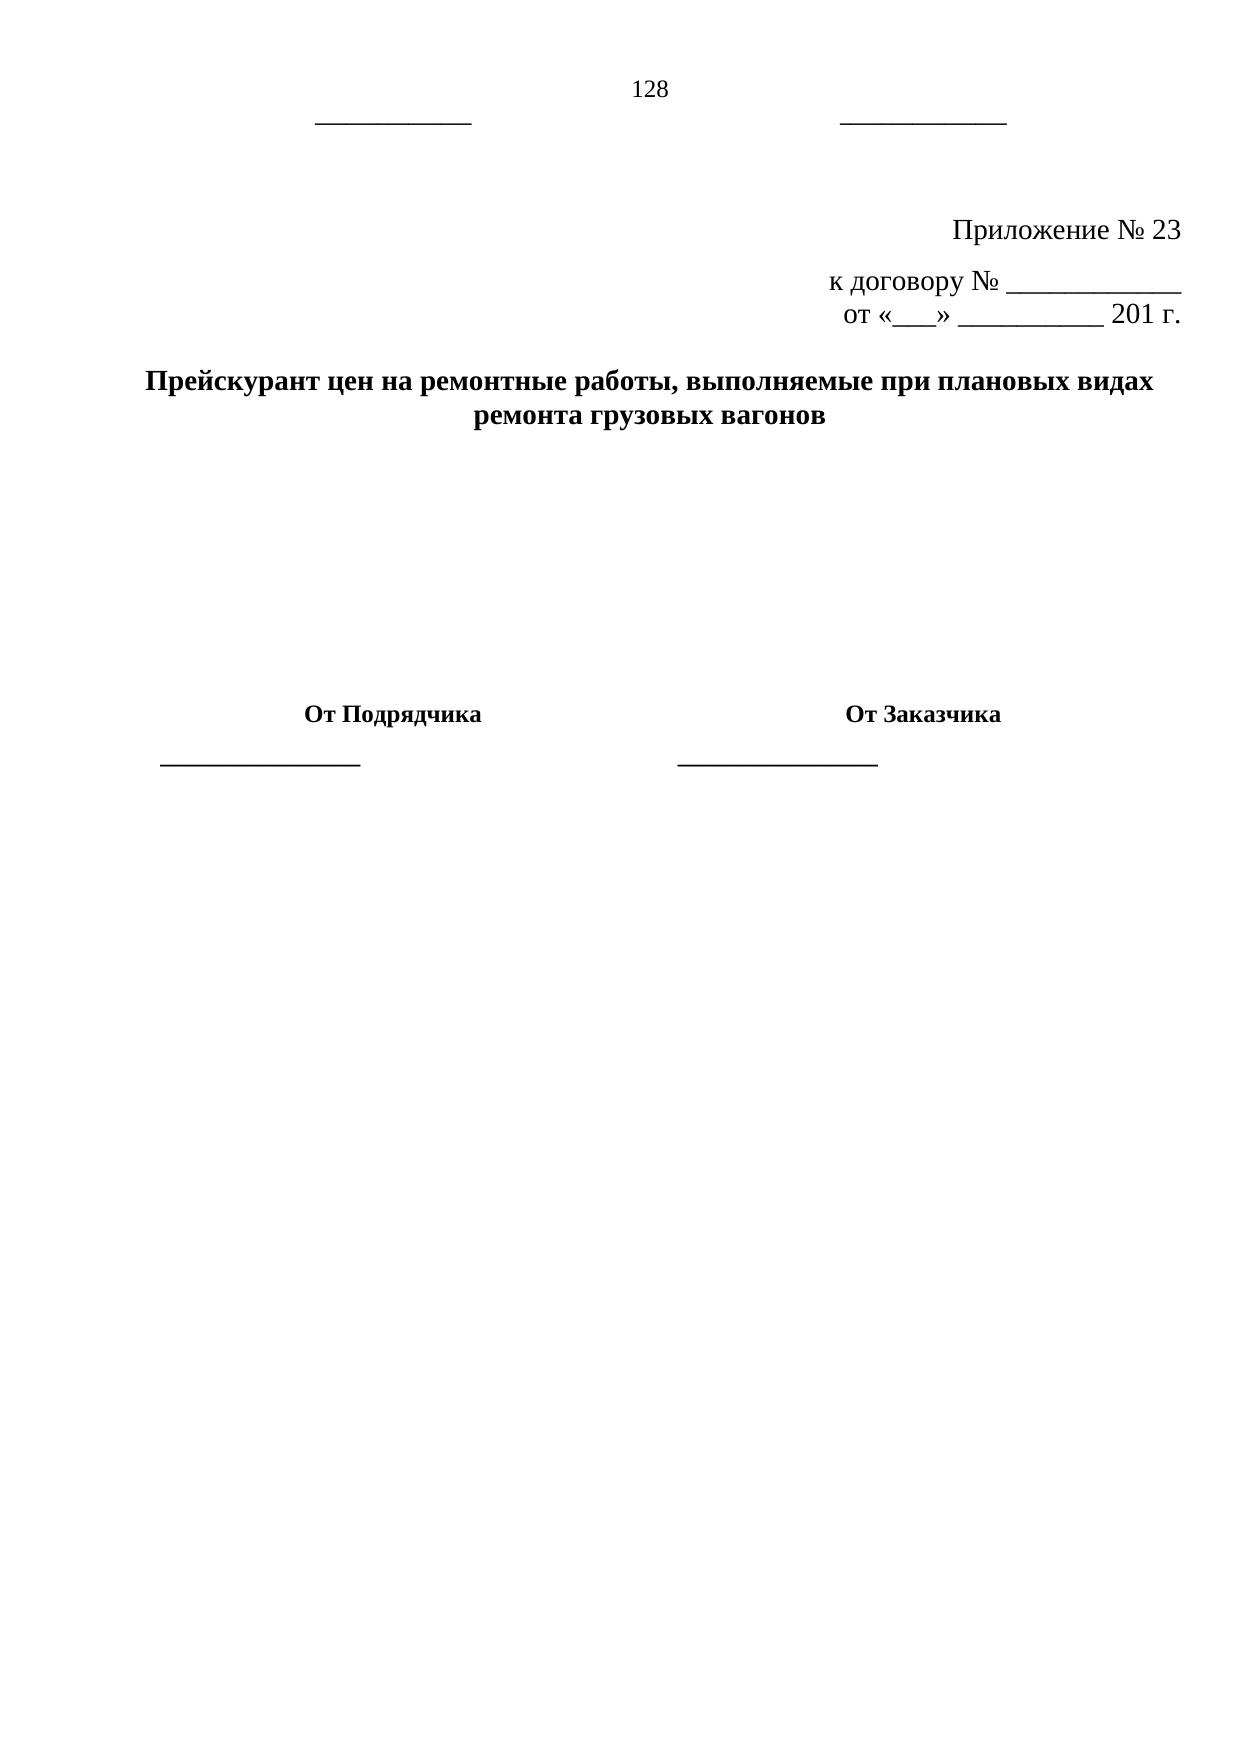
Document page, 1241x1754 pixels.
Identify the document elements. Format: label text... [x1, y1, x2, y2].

text к договору № ____________ [118, 263, 1181, 296]
text Приложение № 23 [118, 212, 1181, 246]
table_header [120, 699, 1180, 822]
text Прейскурант цен на ремонтные работы, выполняемые при плановых видах ремонта грузовых вагонов [118, 363, 1181, 430]
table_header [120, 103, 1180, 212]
text от «___» __________ 201 г. [118, 296, 1181, 330]
